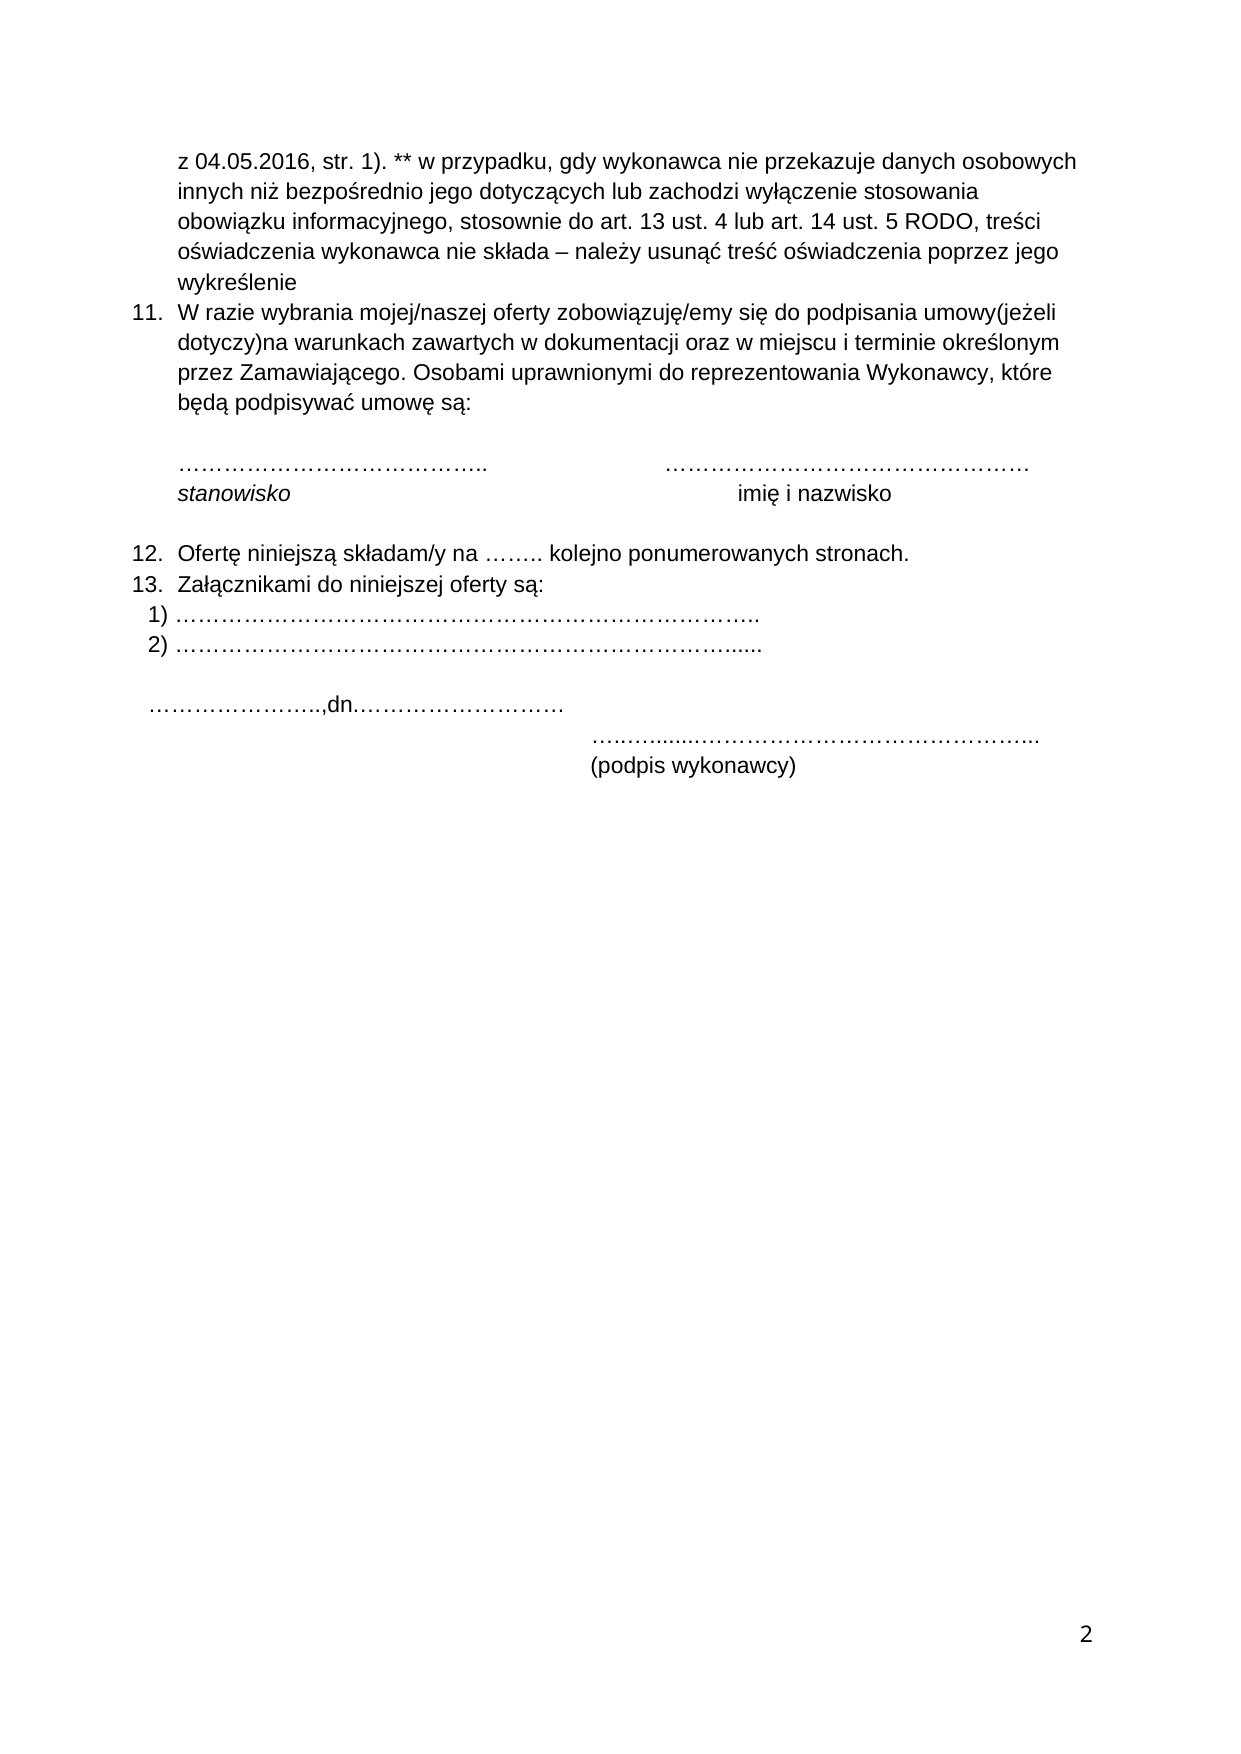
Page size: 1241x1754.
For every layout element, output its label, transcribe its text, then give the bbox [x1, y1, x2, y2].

list W razie wybrania mojej/naszej oferty zobowiązuję/emy się do podpisania umowy(jeżeli dotyczy)na warunkach zawartych w dokumentacji oraz w miejscu i terminie określonym przez Zamawiającego. Osobami uprawnionymi do reprezentowania Wykonawcy, które będą podpisywać umowę są: [148, 299, 1093, 416]
list Ofertę niniejszą składam/y na …….. kolejno ponumerowanych stronach. [148, 540, 1093, 567]
text 2) ………………………………………………………………...... [148, 631, 1093, 657]
text …………………..,dn.……………………… [148, 691, 1093, 718]
text ………………………………….. ………………………………………… [177, 450, 1093, 476]
text 1) ………………………………………………………………….. [148, 601, 1093, 627]
list Załącznikami do niniejszej oferty są: [148, 571, 1093, 597]
text (podpis wykonawcy) [516, 752, 1093, 778]
text stanowisko imię i nazwisko [177, 480, 1093, 506]
text …..…........……………………………………... [590, 722, 1093, 748]
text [177, 148, 1093, 295]
